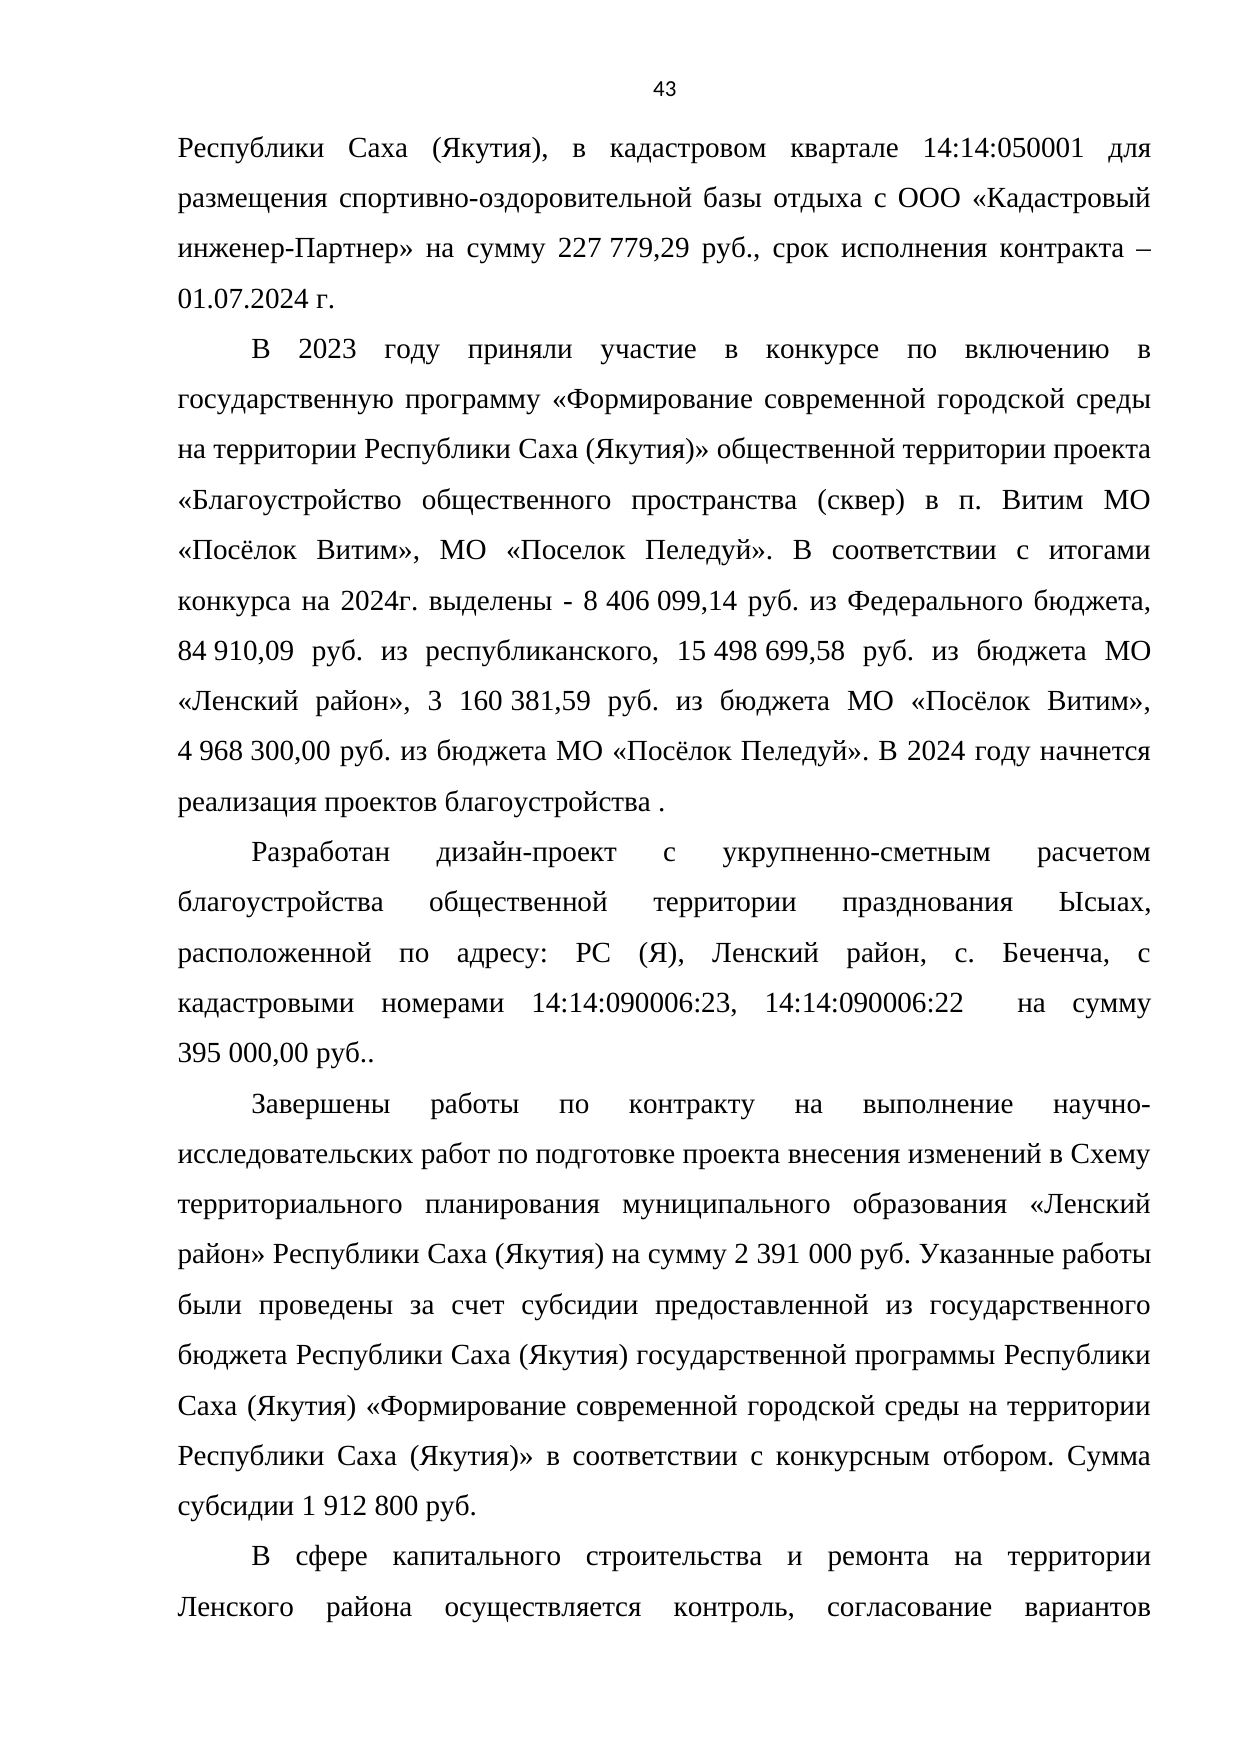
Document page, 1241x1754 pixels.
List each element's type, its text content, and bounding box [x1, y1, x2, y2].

text В 2023 году приняли участие в конкурсе по включению в государственную программу «Формирование современной городской среды на территории Республики Саха (Якутия)» общественной территории проекта «Благоустройство общественного пространства (сквер) в п. Витим МО «Посёлок Витим», МО «Поселок Пеледуй». В соответствии с итогами конкурса на 2024г. выделены - 8 406 099,14 руб. из Федерального бюджета, 84 910,09 руб. из республиканского, 15 498 699,58 руб. из бюджета МО «Ленский район», 3 160 381,59 руб. из бюджета МО «Посёлок Витим», 4 968 300,00 руб. из бюджета МО «Посёлок Пеледуй». В 2024 году начнется реализация проектов благоустройства . [177, 331, 1152, 817]
text Разработан дизайн-проект с укрупненно-сметным расчетом благоустройства общественной территории празднования Ысыах, расположенной по адресу: РС (Я), Ленский район, с. Беченча, с кадастровыми номерами 14:14:090006:23, 14:14:090006:22 на сумму 395 000,00 руб.. [177, 834, 1152, 1069]
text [177, 130, 1152, 314]
text Завершены работы по контракту на выполнение научно-исследовательских работ по подготовке проекта внесения изменений в Схему территориального планирования муниципального образования «Ленский район» Республики Саха (Якутия) на сумму 2 391 000 руб. Указанные работы были проведены за счет субсидии предоставленной из государственного бюджета Республики Саха (Якутия) государственной программы Республики Саха (Якутия) «Формирование современной городской среды на территории Республики Саха (Якутия)» в соответствии с конкурсным отбором. Сумма субсидии 1 912 800 руб. [177, 1086, 1152, 1522]
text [177, 1538, 1152, 1622]
